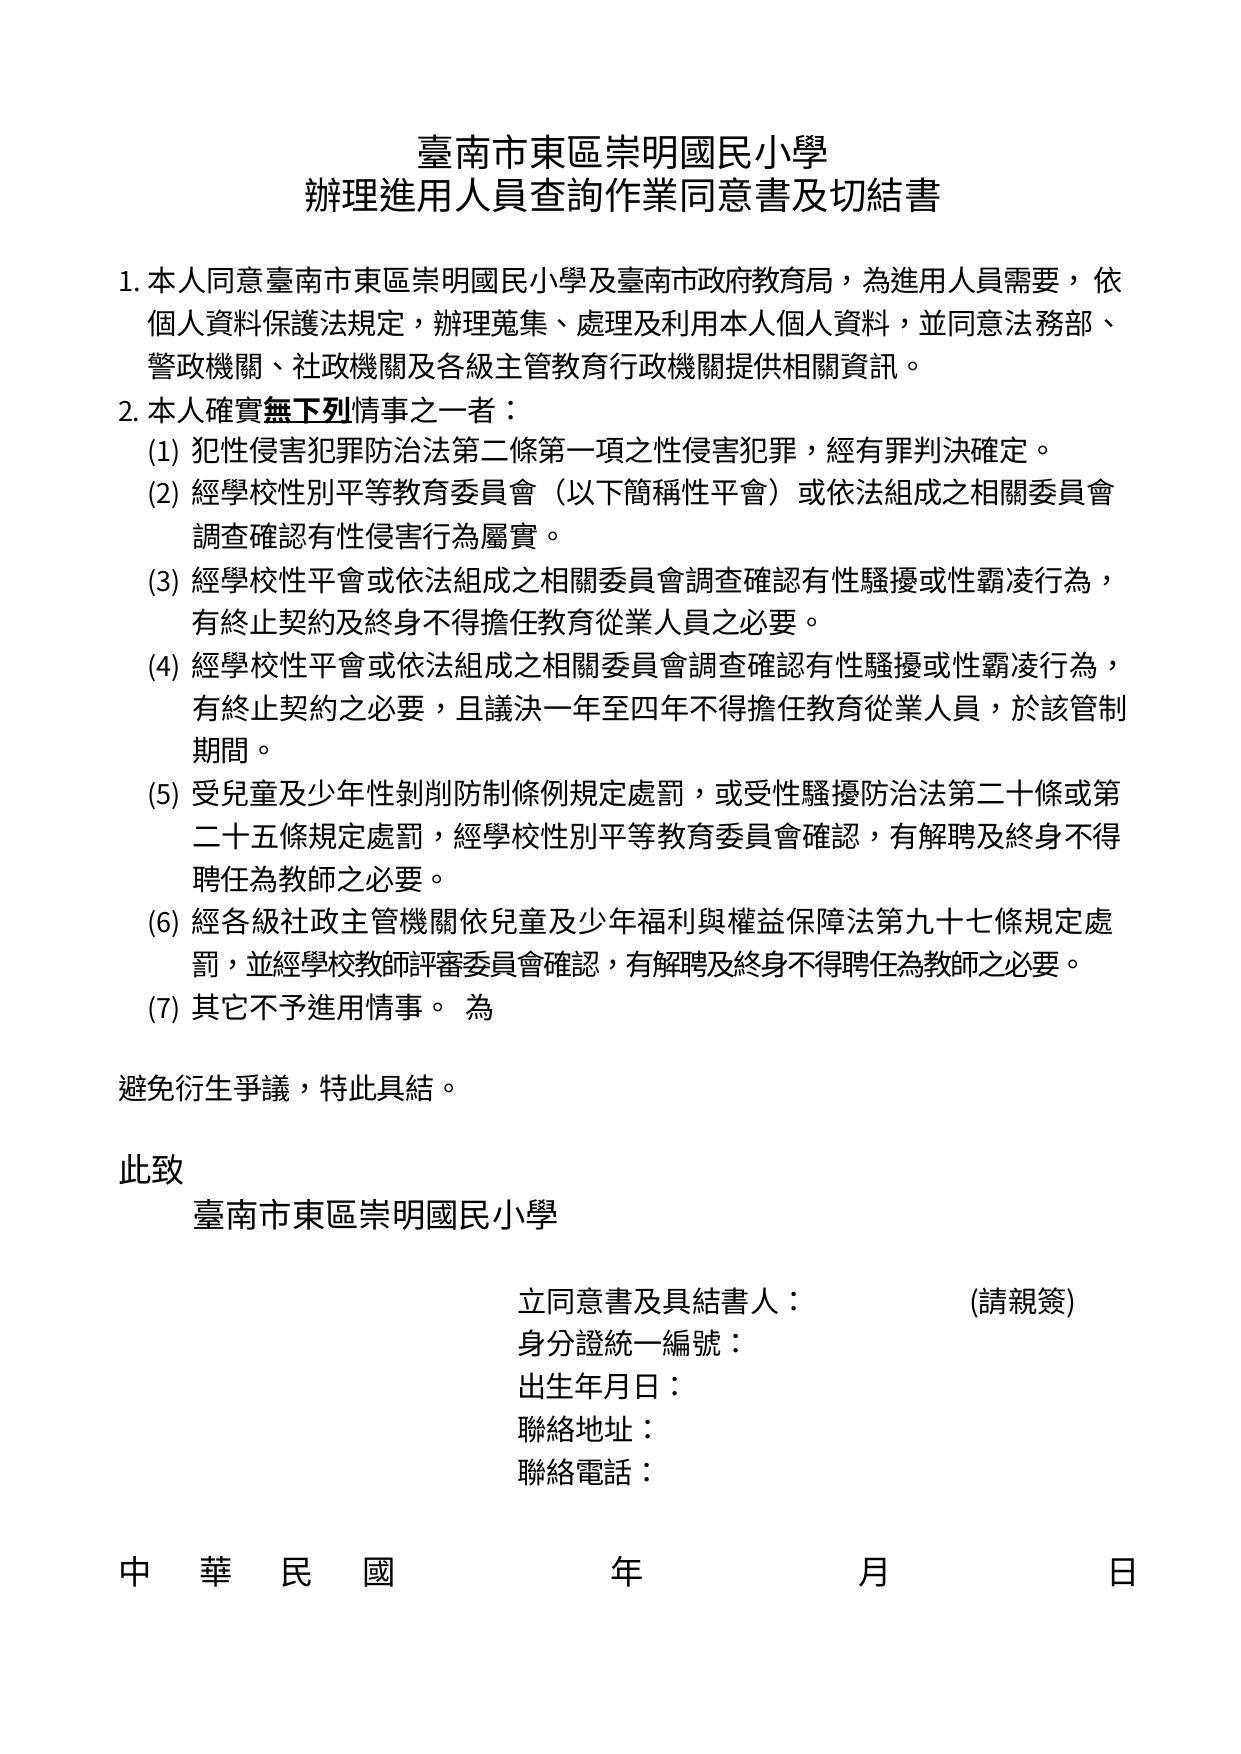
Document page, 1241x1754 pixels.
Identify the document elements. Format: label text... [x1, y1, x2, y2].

list 本人確實無下列情事之一者： [118, 387, 1140, 431]
list 經各級社政主管機關依兒童及少年福利與權益保障法第九十七條規定處罰，並經學校教師評審委員會確認，有解聘及終身不得聘任為教師之必要。 [148, 899, 1122, 984]
text 立同意書及具結書人： (請親簽) 身分證統一編號： [517, 1278, 1086, 1363]
subtitle 此致 [118, 1147, 1140, 1192]
text 臺南市東區崇明國民小學 [192, 1192, 1140, 1236]
list 本人同意臺南市東區崇明國民小學及臺南市政府教育局，為進用人員需要， 依個人資料保護法規定，辦理蒐集、處理及利用本人個人資料，並同意法務部、警政機關、社政機關及各級主管教育行政機關提供相關資訊。 [118, 257, 1123, 386]
list 受兒童及少年性剝削防制條例規定處罰，或受性騷擾防治法第二十條或第二十五條規定處罰，經學校性別平等教育委員會確認，有解聘及終身不得聘任為教師之必要。 [147, 771, 1123, 898]
text 出生年月日： 聯絡地址： 聯絡電話： [517, 1364, 692, 1492]
text 辦理進用人員查詢作業同意書及切結書 [106, 175, 1139, 218]
list 經學校性別平等教育委員會（以下簡稱性平會）或依法組成之相關委員會調查確認有性侵害行為屬實。 [147, 470, 1122, 556]
list 經學校性平會或依法組成之相關委員會調查確認有性騷擾或性霸凌行為， 有終止契約之必要，且議決一年至四年不得擔任教育從業人員，於該管制期間。 [147, 643, 1129, 770]
list 經學校性平會或依法組成之相關委員會調查確認有性騷擾或性霸凌行為， 有終止契約及終身不得擔任教育從業人員之必要。 [147, 557, 1130, 642]
text 臺南市東區崇明國民小學 [106, 133, 1139, 175]
list 其它不予進用情事。 為避免衍生爭議，特此具結。 [118, 984, 497, 1108]
subtitle 中華民國 年 月 日 [118, 1546, 1140, 1594]
list 犯性侵害犯罪防治法第二條第一項之性侵害犯罪，經有罪判決確定。 [147, 431, 1140, 469]
